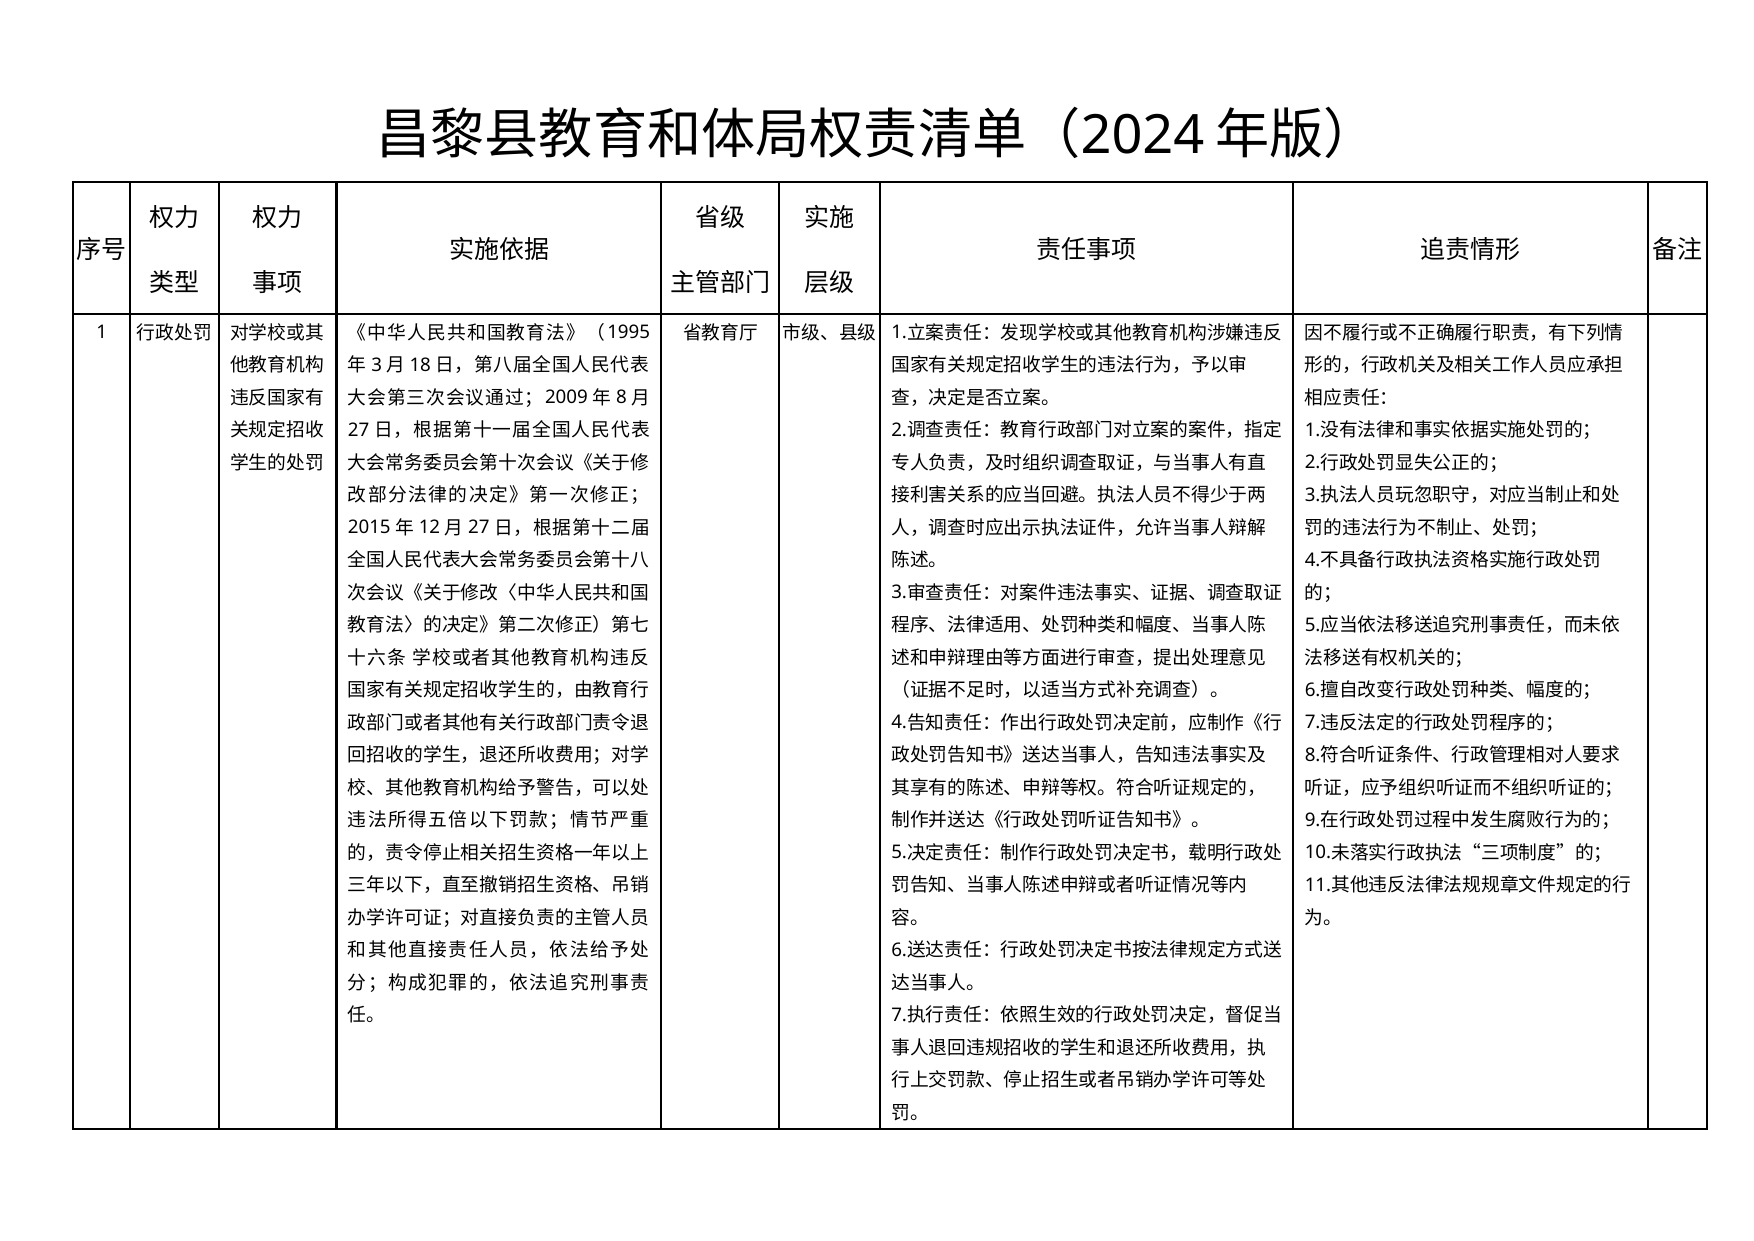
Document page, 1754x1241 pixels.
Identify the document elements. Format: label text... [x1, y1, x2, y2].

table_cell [1294, 315, 1647, 1127]
table_cell 行政处罚 [131, 315, 218, 1127]
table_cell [881, 315, 1292, 1127]
table_cell 市级、县级 [780, 315, 879, 1127]
table_header 省级 主管部门 [662, 183, 778, 313]
table_header 权力 事项 [220, 183, 335, 313]
table_header 责任事项 [881, 183, 1292, 313]
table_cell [338, 315, 660, 1127]
table_header 序号 [74, 183, 129, 313]
table_cell 省教育厅 [662, 315, 778, 1127]
table_header 备注 [1649, 183, 1706, 313]
table_header 实施依据 [338, 183, 660, 313]
table_cell [1649, 315, 1706, 1127]
table_cell 1 [74, 315, 129, 1127]
table_header 权力 类型 [131, 183, 218, 313]
table_header 实施 层级 [780, 183, 879, 313]
table_header 追责情形 [1294, 183, 1647, 313]
table_cell 对学校或其他教育机构违反国家有关规定招收学生的处罚 [220, 315, 335, 1127]
